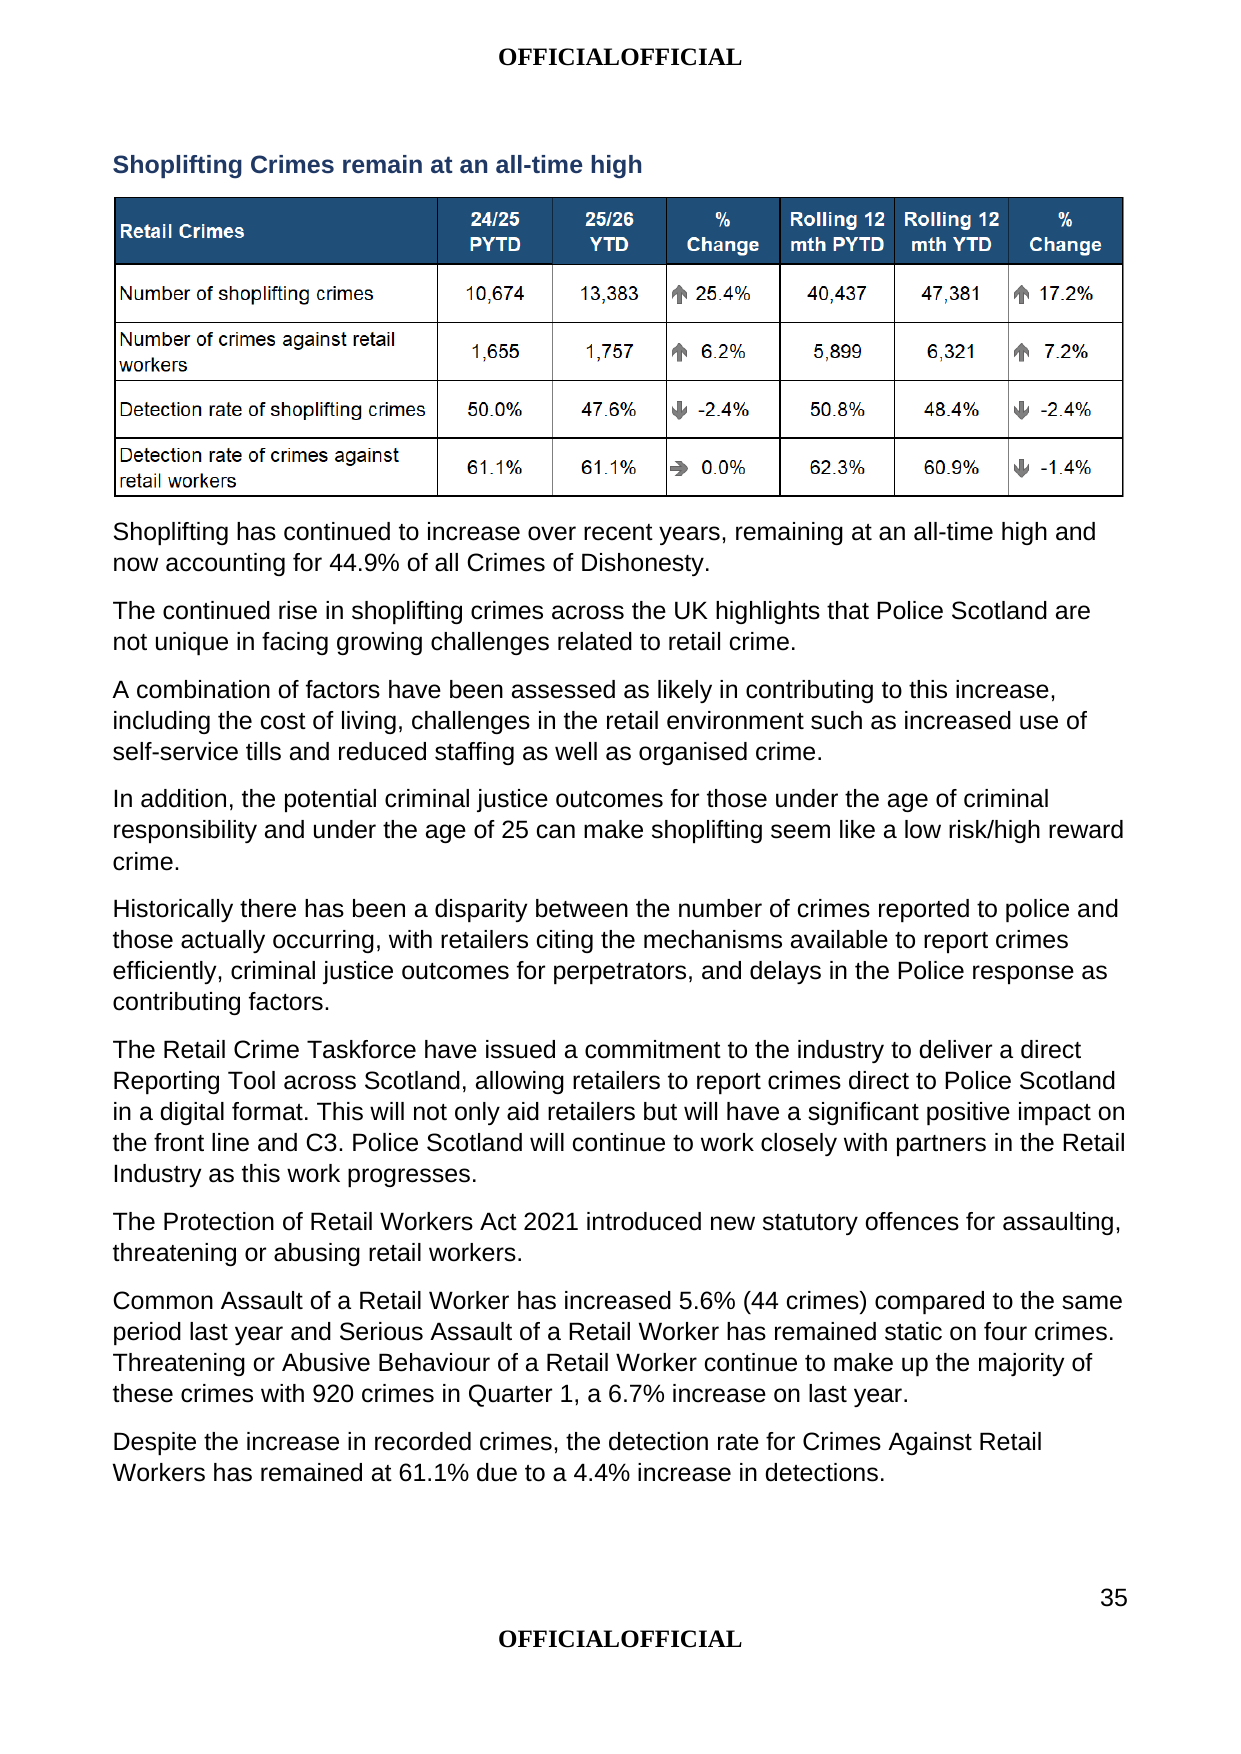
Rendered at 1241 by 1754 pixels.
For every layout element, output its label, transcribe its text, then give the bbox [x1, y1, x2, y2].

text The Protection of Retail Workers Act 2021 introduced new statutory offences for assaulting, threatening or abusing retail workers. [112, 1207, 1128, 1267]
text A combination of factors have been assessed as likely in contributing to this increase, including the cost of living, challenges in the retail environment such as increased use of self-service tills and reduced staffing as well as organised crime. [112, 675, 1128, 766]
picture [112, 193, 1128, 502]
text In addition, the potential criminal justice outcomes for those under the age of criminal responsibility and under the age of 25 can make shoplifting seem like a low risk/high reward crime. [112, 784, 1128, 875]
text The Retail Crime Taskforce have issued a commitment to the industry to deliver a direct Reporting Tool across Scotland, allowing retailers to report crimes direct to Police Scotland in a digital format. This will not only aid retailers but will have a significant positive impact on the front line and C3. Police Scotland will continue to work closely with partners in the Retail Industry as this work progresses. [112, 1035, 1128, 1188]
text Despite the increase in recorded crimes, the detection rate for Crimes Against Retail Workers has remained at 61.1% due to a 4.4% increase in detections. [112, 1427, 1128, 1486]
text Shoplifting Crimes remain at an all-time high [112, 150, 1128, 179]
text Shoplifting has continued to increase over recent years, remaining at an all-time high and now accounting for 44.9% of all Crimes of Dishonesty. [112, 517, 1128, 577]
text Common Assault of a Retail Worker has increased 5.6% (44 crimes) compared to the same period last year and Serious Assault of a Retail Worker has remained static on four crimes. Threatening or Abusive Behaviour of a Retail Worker continue to make up the majority of these crimes with 920 crimes in Quarter 1, a 6.7% increase on last year. [112, 1286, 1128, 1408]
text The continued rise in shoplifting crimes across the UK highlights that Police Scotland are not unique in facing growing challenges related to retail crime. [112, 596, 1128, 656]
text Historically there has been a disparity between the number of crimes reported to police and those actually occurring, with retailers citing the mechanisms available to report crimes efficiently, criminal justice outcomes for perpetrators, and delays in the Police response as contributing factors. [112, 894, 1128, 1016]
